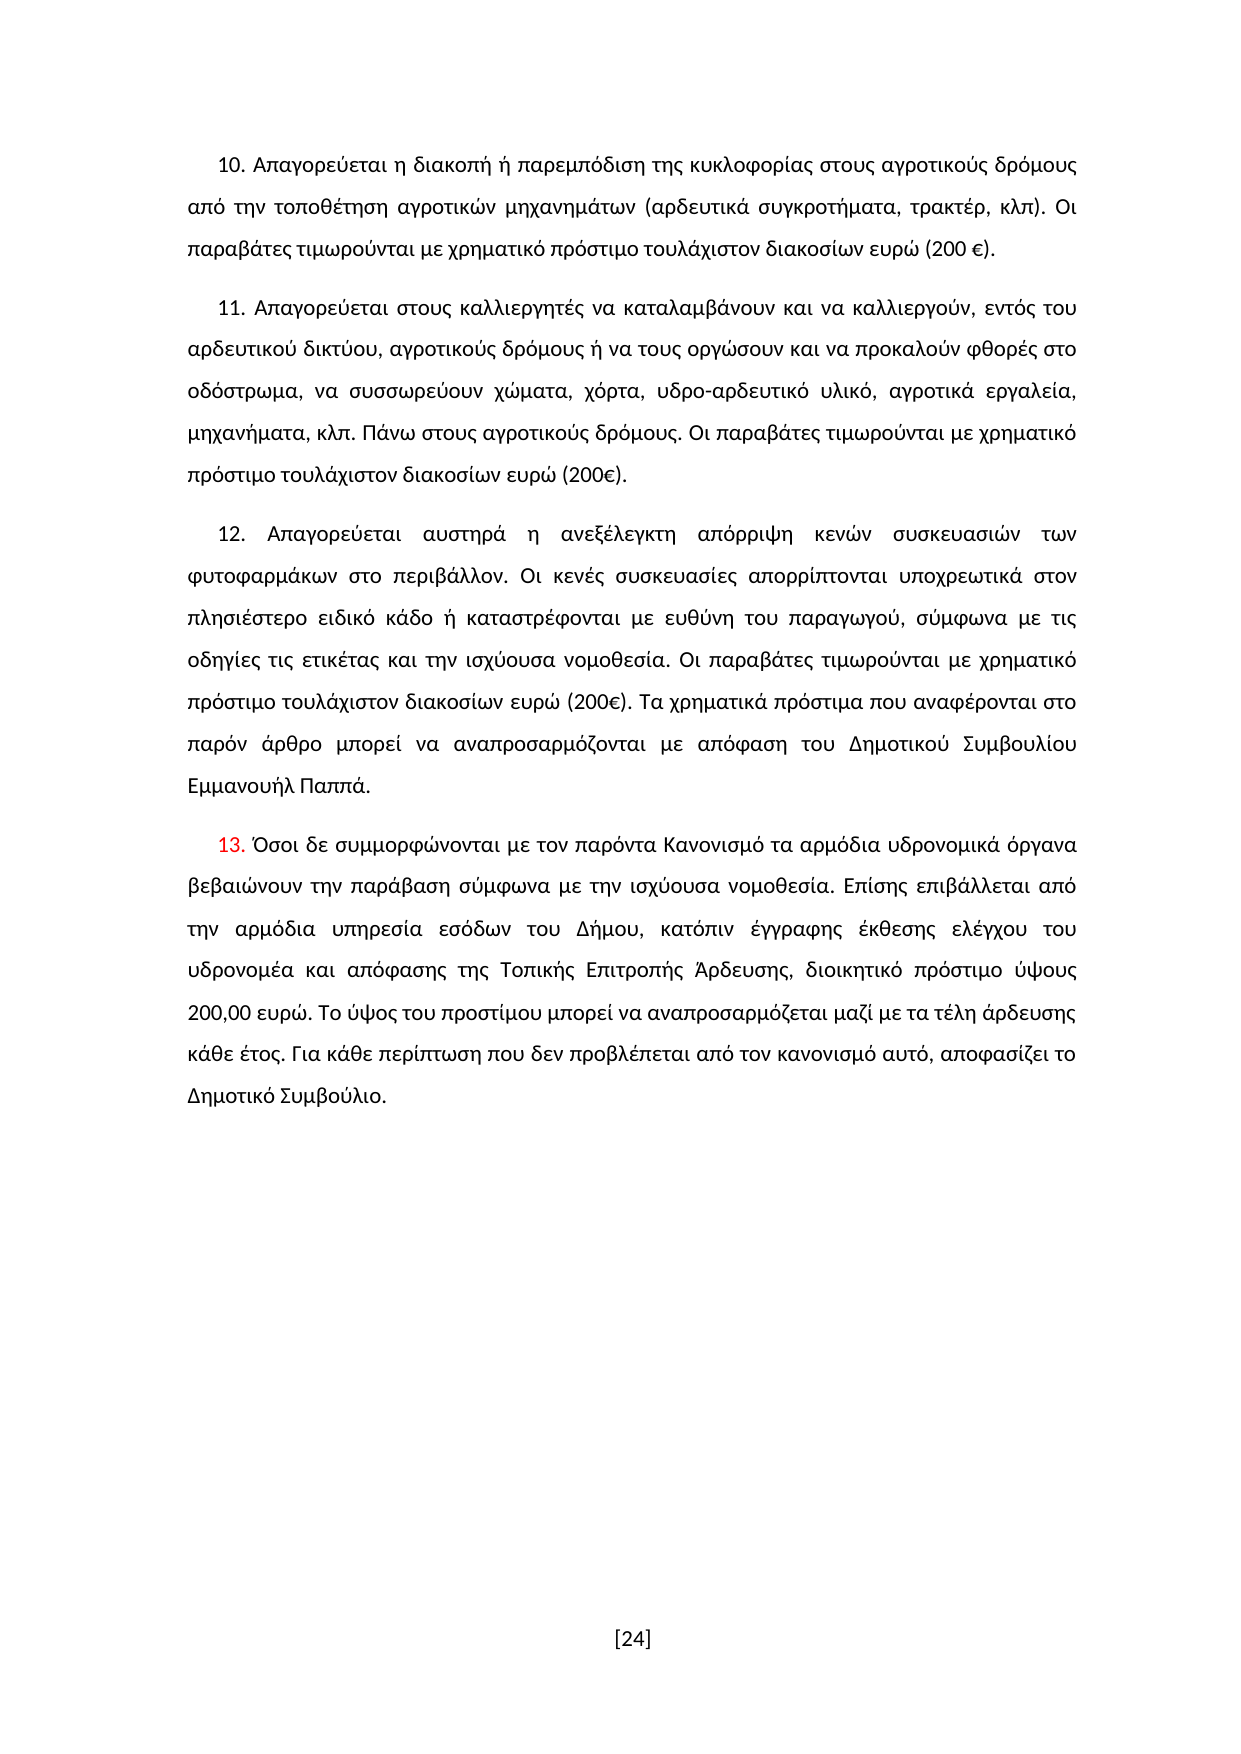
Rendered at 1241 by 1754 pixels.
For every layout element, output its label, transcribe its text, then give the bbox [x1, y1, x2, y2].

text 13. Όσοι δε συμμορφώνονται με τον παρόντα Κανονισμό τα αρμόδια υδρονομικά όργανα βεβαιώνουν την παράβαση σύμφωνα με την ισχύουσα νομοθεσία. Επίσης επιβάλλεται από την αρμόδια υπηρεσία εσόδων του Δήμου, κατόπιν έγγραφης έκθεσης ελέγχου του υδρονομέα και απόφασης της Τοπικής Επιτροπής Άρδευσης, διοικητικό πρόστιμο ύψους 200,00 ευρώ. Το ύψος του προστίμου μπορεί να αναπροσαρμόζεται μαζί με τα τέλη άρδευσης κάθε έτος. Για κάθε περίπτωση που δεν προβλέπεται από τον κανονισμό αυτό, αποφασίζει το Δημοτικό Συμβούλιο. [187, 830, 1078, 1109]
text 11. Απαγορεύεται στους καλλιεργητές να καταλαμβάνουν και να καλλιεργούν, εντός του αρδευτικού δικτύου, αγροτικούς δρόμους ή να τους οργώσουν και να προκαλούν φθορές στο οδόστρωμα, να συσσωρεύουν χώματα, χόρτα, υδρο-αρδευτικό υλικό, αγροτικά εργαλεία, μηχανήματα, κλπ. Πάνω στους αγροτικούς δρόμους. Οι παραβάτες τιμωρούνται με χρηματικό πρόστιμο τουλάχιστον διακοσίων ευρώ (200€). [187, 293, 1078, 488]
text 10. Απαγορεύεται η διακοπή ή παρεμπόδιση της κυκλοφορίας στους αγροτικούς δρόμους από την τοποθέτηση αγροτικών μηχανημάτων (αρδευτικά συγκροτήματα, τρακτέρ, κλπ). Οι παραβάτες τιμωρούνται με χρηματικό πρόστιμο τουλάχιστον διακοσίων ευρώ (200 €). [187, 150, 1078, 262]
text 12. Απαγορεύεται αυστηρά η ανεξέλεγκτη απόρριψη κενών συσκευασιών των φυτοφαρμάκων στο περιβάλλον. Οι κενές συσκευασίες απορρίπτονται υποχρεωτικά στον πλησιέστερο ειδικό κάδο ή καταστρέφονται με ευθύνη του παραγωγού, σύμφωνα με τις οδηγίες τις ετικέτας και την ισχύουσα νομοθεσία. Οι παραβάτες τιμωρούνται με χρηματικό πρόστιμο τουλάχιστον διακοσίων ευρώ (200€). Τα χρηματικά πρόστιμα που αναφέρονται στο παρόν άρθρο μπορεί να αναπροσαρμόζονται με απόφαση του Δημοτικού Συμβουλίου Εμμανουήλ Παππά. [187, 519, 1078, 799]
